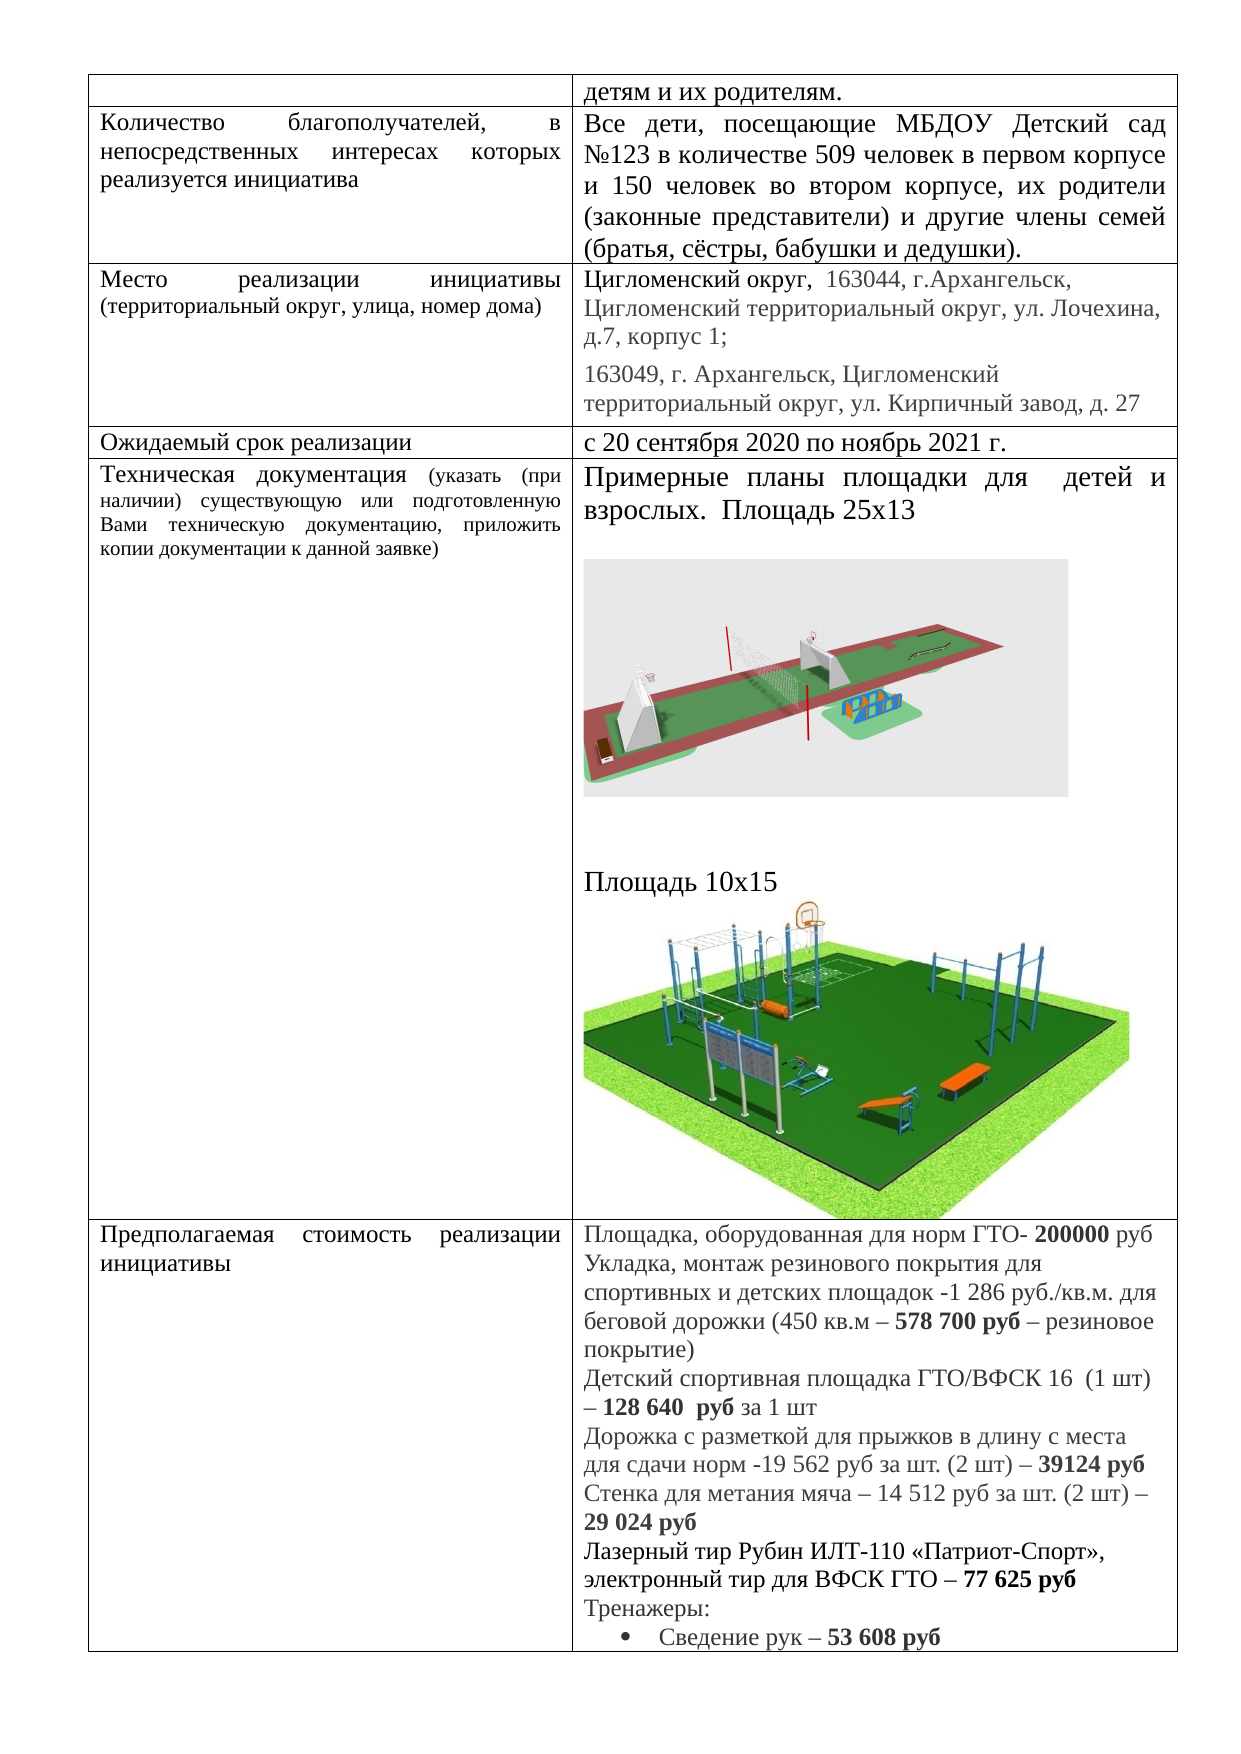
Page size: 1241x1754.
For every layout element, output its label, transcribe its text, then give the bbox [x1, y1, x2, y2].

table_cell Цигломенский округ, 163044, г.Архангельск, Цигломенский территориальный округ, ул. Лочехина, д.7, корпус 1; 163049, г. Архангельск, Цигломенский территориальный округ, ул. Кирпичный завод, д. 27 [573, 264, 1177, 426]
table_cell Ожидаемый срок реализации [89, 427, 572, 458]
table_cell с 20 сентября 2020 по ноябрь 2021 г. [573, 427, 1177, 458]
table_cell Количество благополучателей, в непосредственных интересах которых реализуется инициатива [89, 107, 572, 263]
picture [583, 559, 1069, 797]
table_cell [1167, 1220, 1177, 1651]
table_cell Место реализации инициативы (территориальный округ, улица, номер дома) [89, 264, 572, 426]
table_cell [89, 1220, 572, 1651]
table_cell Примерные планы площадки для детей и взрослых. Площадь 25х13 Площадь 10х15 [573, 459, 1177, 1218]
table_cell Все дети, посещающие МБДОУ Детский сад №123 в количестве 509 человек в первом корпусе и 150 человек во втором корпусе, их родители (законные представители) и другие члены семей (братья, сёстры, бабушки и дедушки). [573, 107, 1177, 263]
picture [583, 897, 1130, 1219]
table_cell Техническая документация (указать (при наличии) существующую или подготовленную Вами техническую документацию, приложить копии документации к данной заявке) [89, 459, 572, 1218]
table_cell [573, 75, 1177, 106]
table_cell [89, 75, 572, 106]
